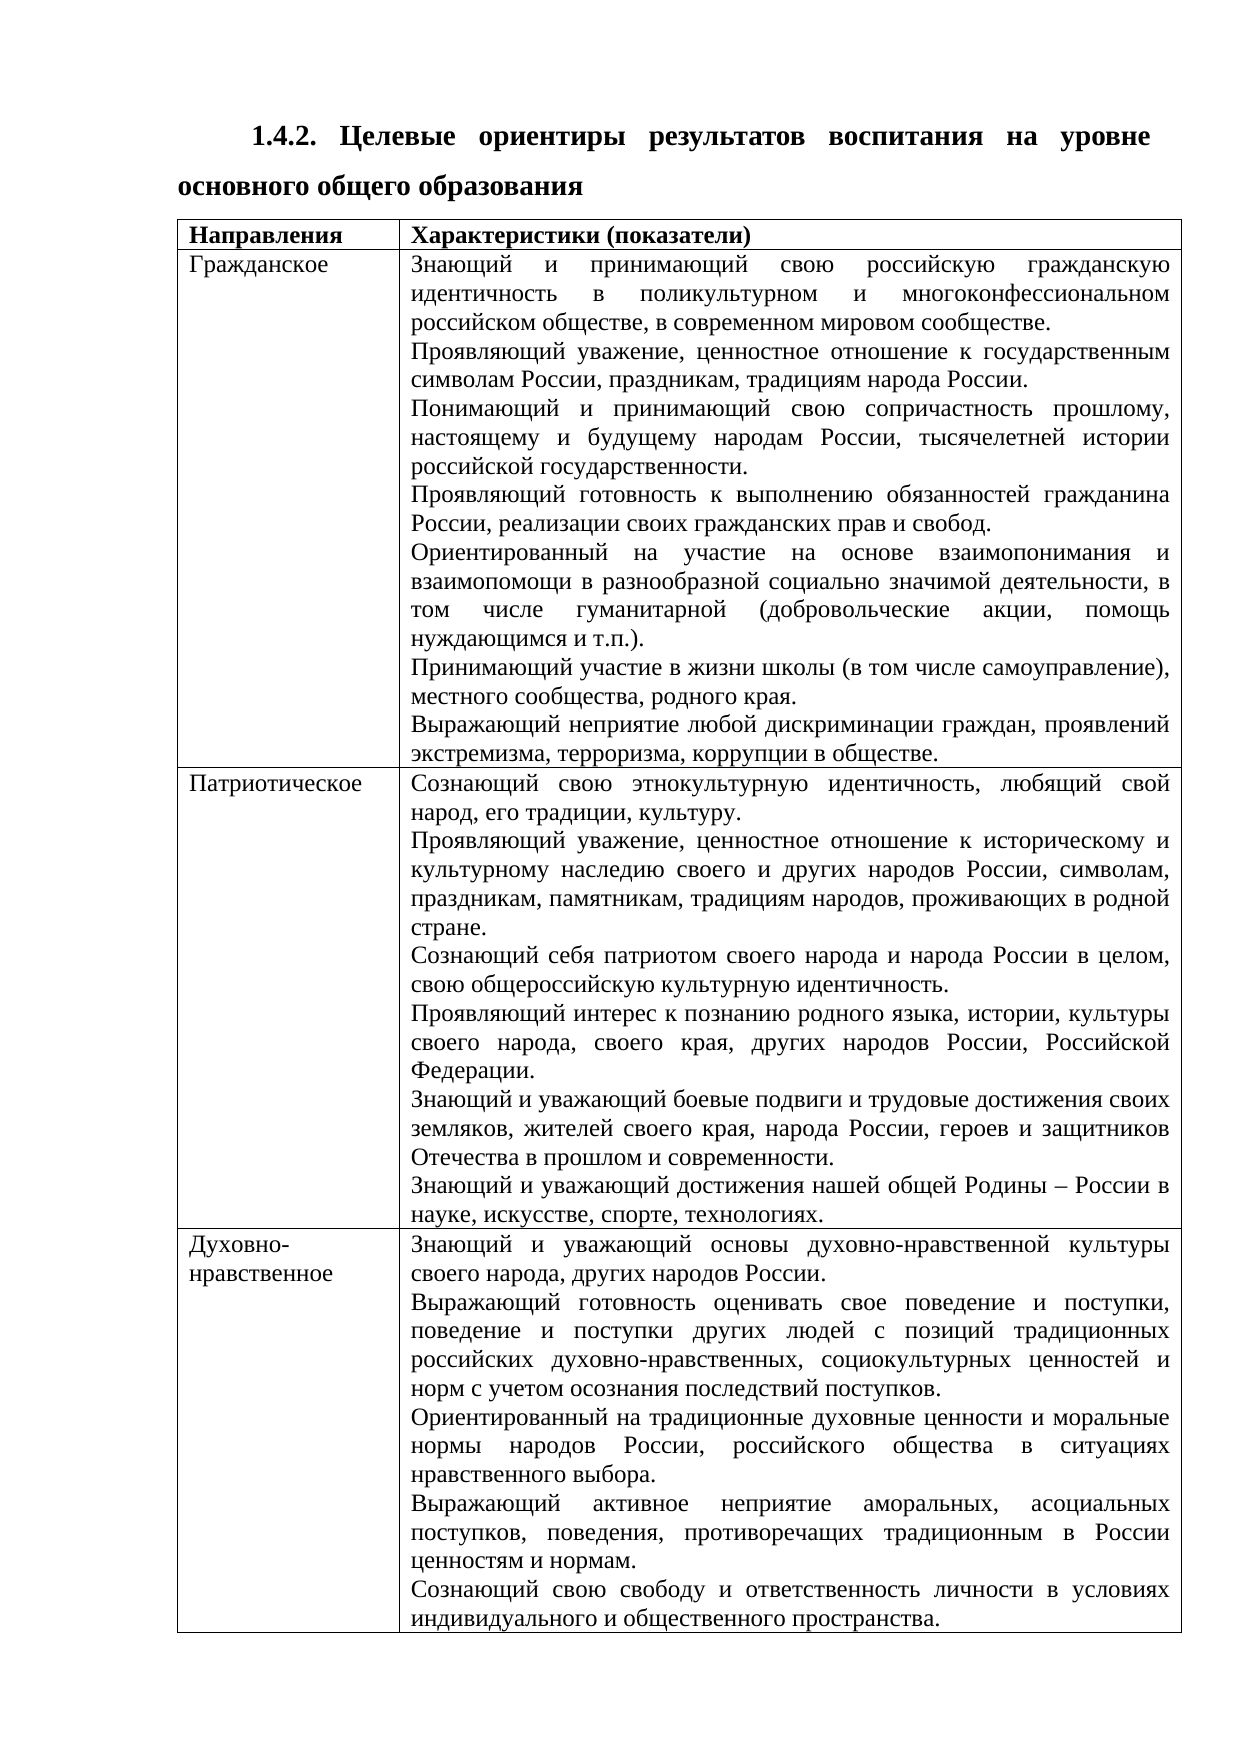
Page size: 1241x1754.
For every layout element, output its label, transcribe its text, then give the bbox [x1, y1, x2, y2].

table_cell Сознающий свою этнокультурную идентичность, любящий свой народ, его традиции, культуру. Проявляющий уважение, ценностное отношение к историческому и культурному наследию своего и других народов России, символам, праздникам, памятникам, традициям народов, проживающих в родной стране. Сознающий себя патриотом своего народа и народа России в целом, свою общероссийскую культурную идентичность. Проявляющий интерес к познанию родного языка, истории, культуры своего народа, своего края, других народов России, Российской Федерации. Знающий и уважающий боевые подвиги и трудовые достижения своих земляков, жителей своего края, народа России, героев и защитников Отечества в прошлом и современности. Знающий и уважающий достижения нашей общей Родины – России в науке, искусстве, спорте, технологиях. [400, 768, 1181, 1228]
table_cell Гражданское [178, 250, 399, 767]
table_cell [178, 1229, 399, 1632]
table_cell Патриотическое [178, 768, 399, 1228]
table_header Направления [178, 220, 399, 248]
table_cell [400, 1229, 1181, 1632]
table_header Характеристики (показатели) [400, 220, 1181, 248]
table_cell Знающий и принимающий свою российскую гражданскую идентичность в поликультурном и многоконфессиональном российском обществе, в современном мировом сообществе. Проявляющий уважение, ценностное отношение к государственным символам России, праздникам, традициям народа России. Понимающий и принимающий свою сопричастность прошлому, настоящему и будущему народам России, тысячелетней истории российской государственности. Проявляющий готовность к выполнению обязанностей гражданина России, реализации своих гражданских прав и свобод. Ориентированный на участие на основе взаимопонимания и взаимопомощи в разнообразной социально значимой деятельности, в том числе гуманитарной (добровольческие акции, помощь нуждающимся и т.п.). Принимающий участие в жизни школы (в том числе самоуправление), местного сообщества, родного края. Выражающий неприятие любой дискриминации граждан, проявлений экстремизма, терроризма, коррупции в обществе. [400, 250, 1181, 767]
subtitle 1.4.2. Целевые ориентиры результатов воспитания на уровне основного общего образования [177, 118, 1152, 202]
